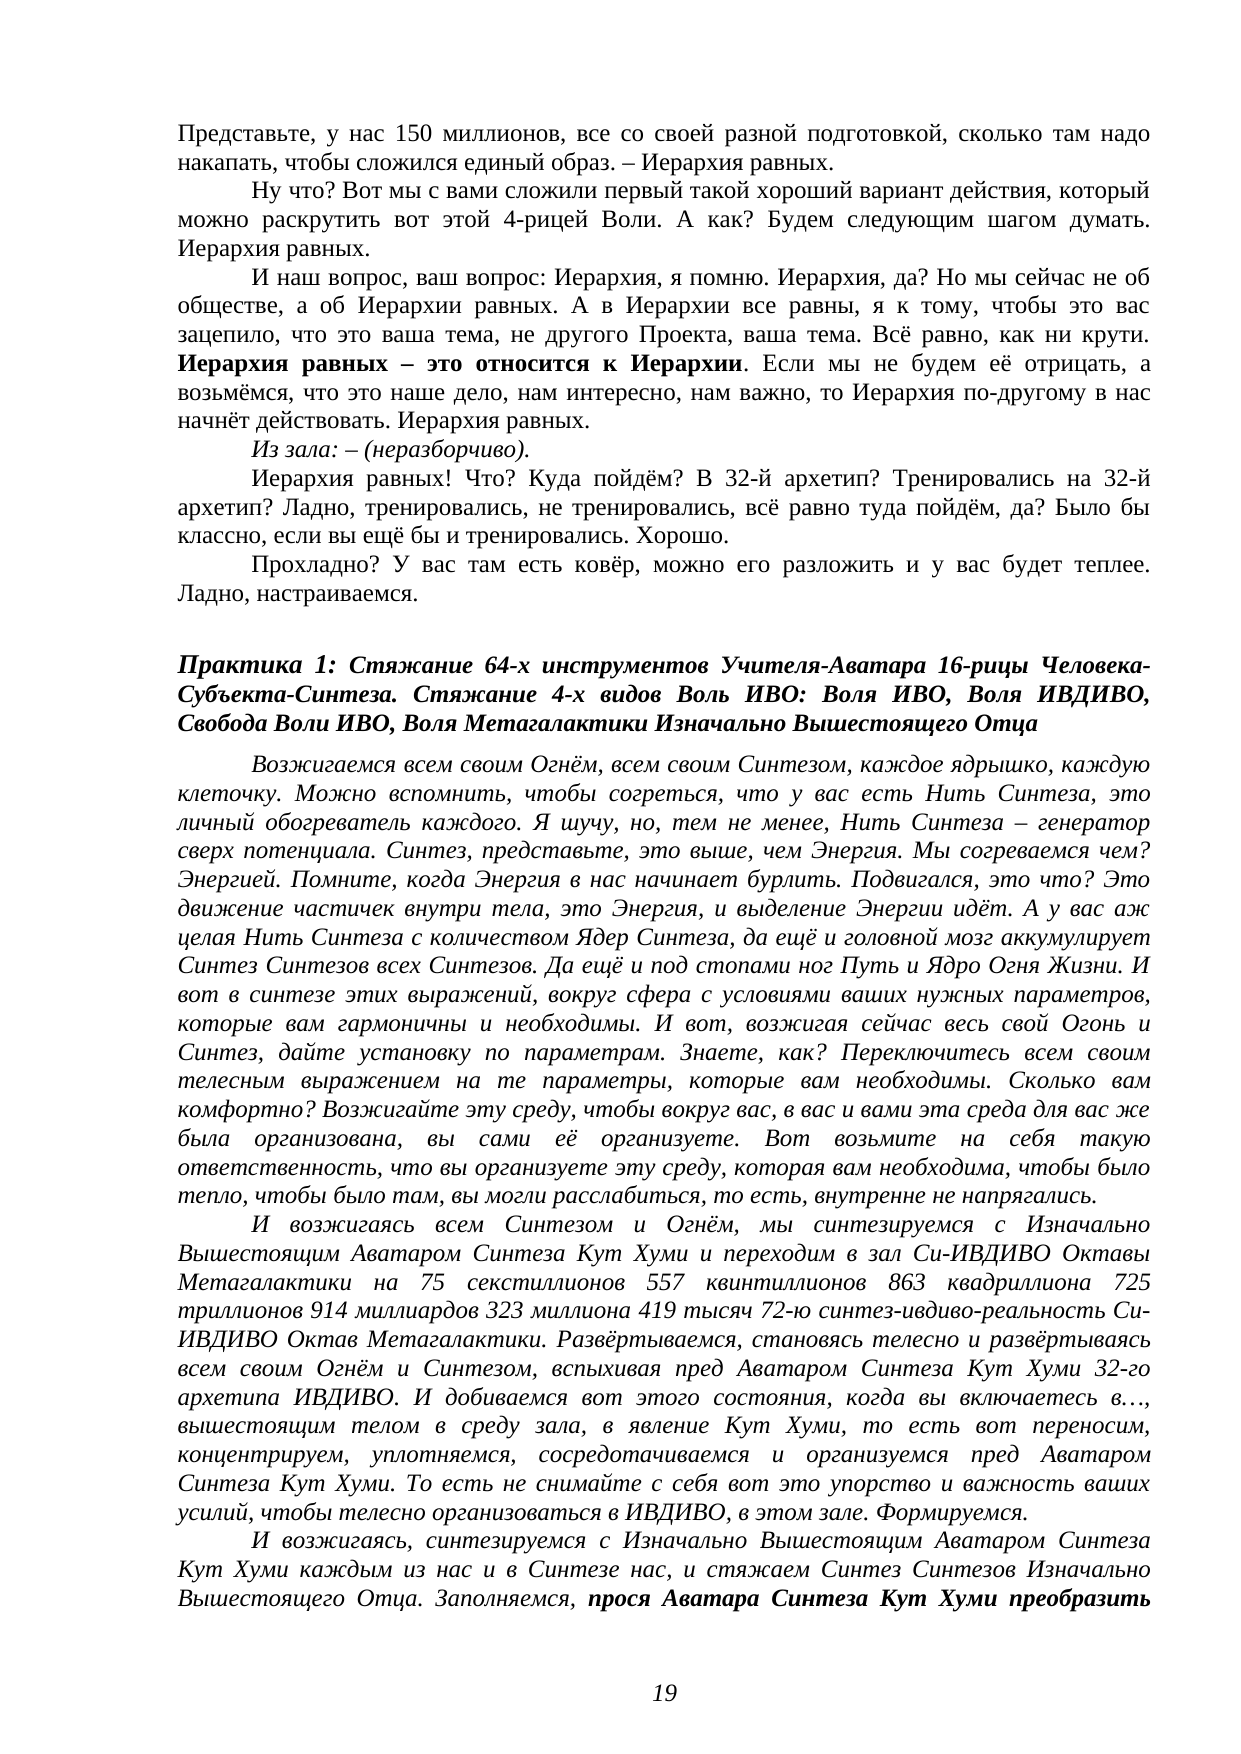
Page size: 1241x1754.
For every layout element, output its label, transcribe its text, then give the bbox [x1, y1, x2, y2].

text Практика 1: Стяжание 64-х инструментов Учителя-Аватара 16-рицы Человека-Субъекта-Синтеза. Стяжание 4-х видов Воль ИВО: Воля ИВО, Воля ИВДИВО, Свобода Воли ИВО, Воля Метагалактики Изначально Вышестоящего Отца [177, 648, 1152, 737]
text Ну что? Вот мы с вами сложили первый такой хороший вариант действия, который можно раскрутить вот этой 4-рицей Воли. А как? Будем следующим шагом думать. Иерархия равных. [177, 176, 1152, 262]
text Возжигаемся всем своим Огнём, всем своим Синтезом, каждое ядрышко, каждую клеточку. Можно вспомнить, чтобы согреться, что у вас есть Нить Синтеза, это личный обогреватель каждого. Я шучу, но, тем не менее, Нить Синтеза – генератор сверх потенциала. Синтез, представьте, это выше, чем Энергия. Мы согреваемся чем? Энергией. Помните, когда Энергия в нас начинает бурлить. Подвигался, это что? Это движение частичек внутри тела, это Энергия, и выделение Энергии идёт. А у вас аж целая Нить Синтеза с количеством Ядер Синтеза, да ещё и головной мозг аккумулирует Синтез Синтезов всех Синтезов. Да ещё и под стопами ног Путь и Ядро Огня Жизни. И вот в синтезе этих выражений, вокруг сфера с условиями ваших нужных параметров, которые вам гармоничны и необходимы. И вот, возжигая сейчас весь свой Огонь и Синтез, дайте установку по параметрам. Знаете, как? Переключитесь всем своим телесным выражением на те параметры, которые вам необходимы. Сколько вам комфортно? Возжигайте эту среду, чтобы вокруг вас, в вас и вами эта среда для вас же была организована, вы сами её организуете. Вот возьмите на себя такую ответственность, что вы организуете эту среду, которая вам необходима, чтобы было тепло, чтобы было там, вы могли расслабиться, то есть, внутренне не напрягались. [177, 749, 1152, 1209]
text Прохладно? У вас там есть ковёр, можно его разложить и у вас будет теплее. Ладно, настраиваемся. [177, 549, 1152, 607]
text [177, 1526, 1152, 1612]
text И наш вопрос, ваш вопрос: Иерархия, я помню. Иерархия, да? Но мы сейчас не об обществе, а об Иерархии равных. А в Иерархии все равны, я к тому, чтобы это вас зацепило, что это ваша тема, не другого Проекта, ваша тема. Всё равно, как ни крути. Иерархия равных – это относится к Иерархии. Если мы не будем её отрицать, а возьмёмся, что это наше дело, нам интересно, нам важно, то Иерархия по-другому в нас начнёт действовать. Иерархия равных. [177, 262, 1152, 434]
text Иерархия равных! Что? Куда пойдём? В 32-й архетип? Тренировались на 32-й архетип? Ладно, тренировались, не тренировались, всё равно туда пойдём, да? Было бы классно, если вы ещё бы и тренировались. Хорошо. [177, 463, 1152, 549]
text И возжигаясь всем Синтезом и Огнём, мы синтезируемся с Изначально Вышестоящим Аватаром Синтеза Кут Хуми и переходим в зал Си-ИВДИВО Октавы Метагалактики на 75 секстиллионов 557 квинтиллионов 863 квадриллиона 725 триллионов 914 миллиардов 323 миллиона 419 тысяч 72-ю синтез-ивдиво-реальность Си-ИВДИВО Октав Метагалактики. Развёртываемся, становясь телесно и развёртываясь всем своим Огнём и Синтезом, вспыхивая пред Аватаром Синтеза Кут Хуми 32-го архетипа ИВДИВО. И добиваемся вот этого состояния, когда вы включаетесь в…, вышестоящим телом в среду зала, в явление Кут Хуми, то есть вот переносим, концентрируем, уплотняемся, сосредотачиваемся и организуемся пред Аватаром Синтеза Кут Хуми. То есть не снимайте с себя вот это упорство и важность ваших усилий, чтобы телесно организоваться в ИВДИВО, в этом зале. Формируемся. [177, 1209, 1152, 1526]
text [177, 118, 1152, 176]
text Из зала: – (неразборчиво). [177, 434, 1152, 463]
